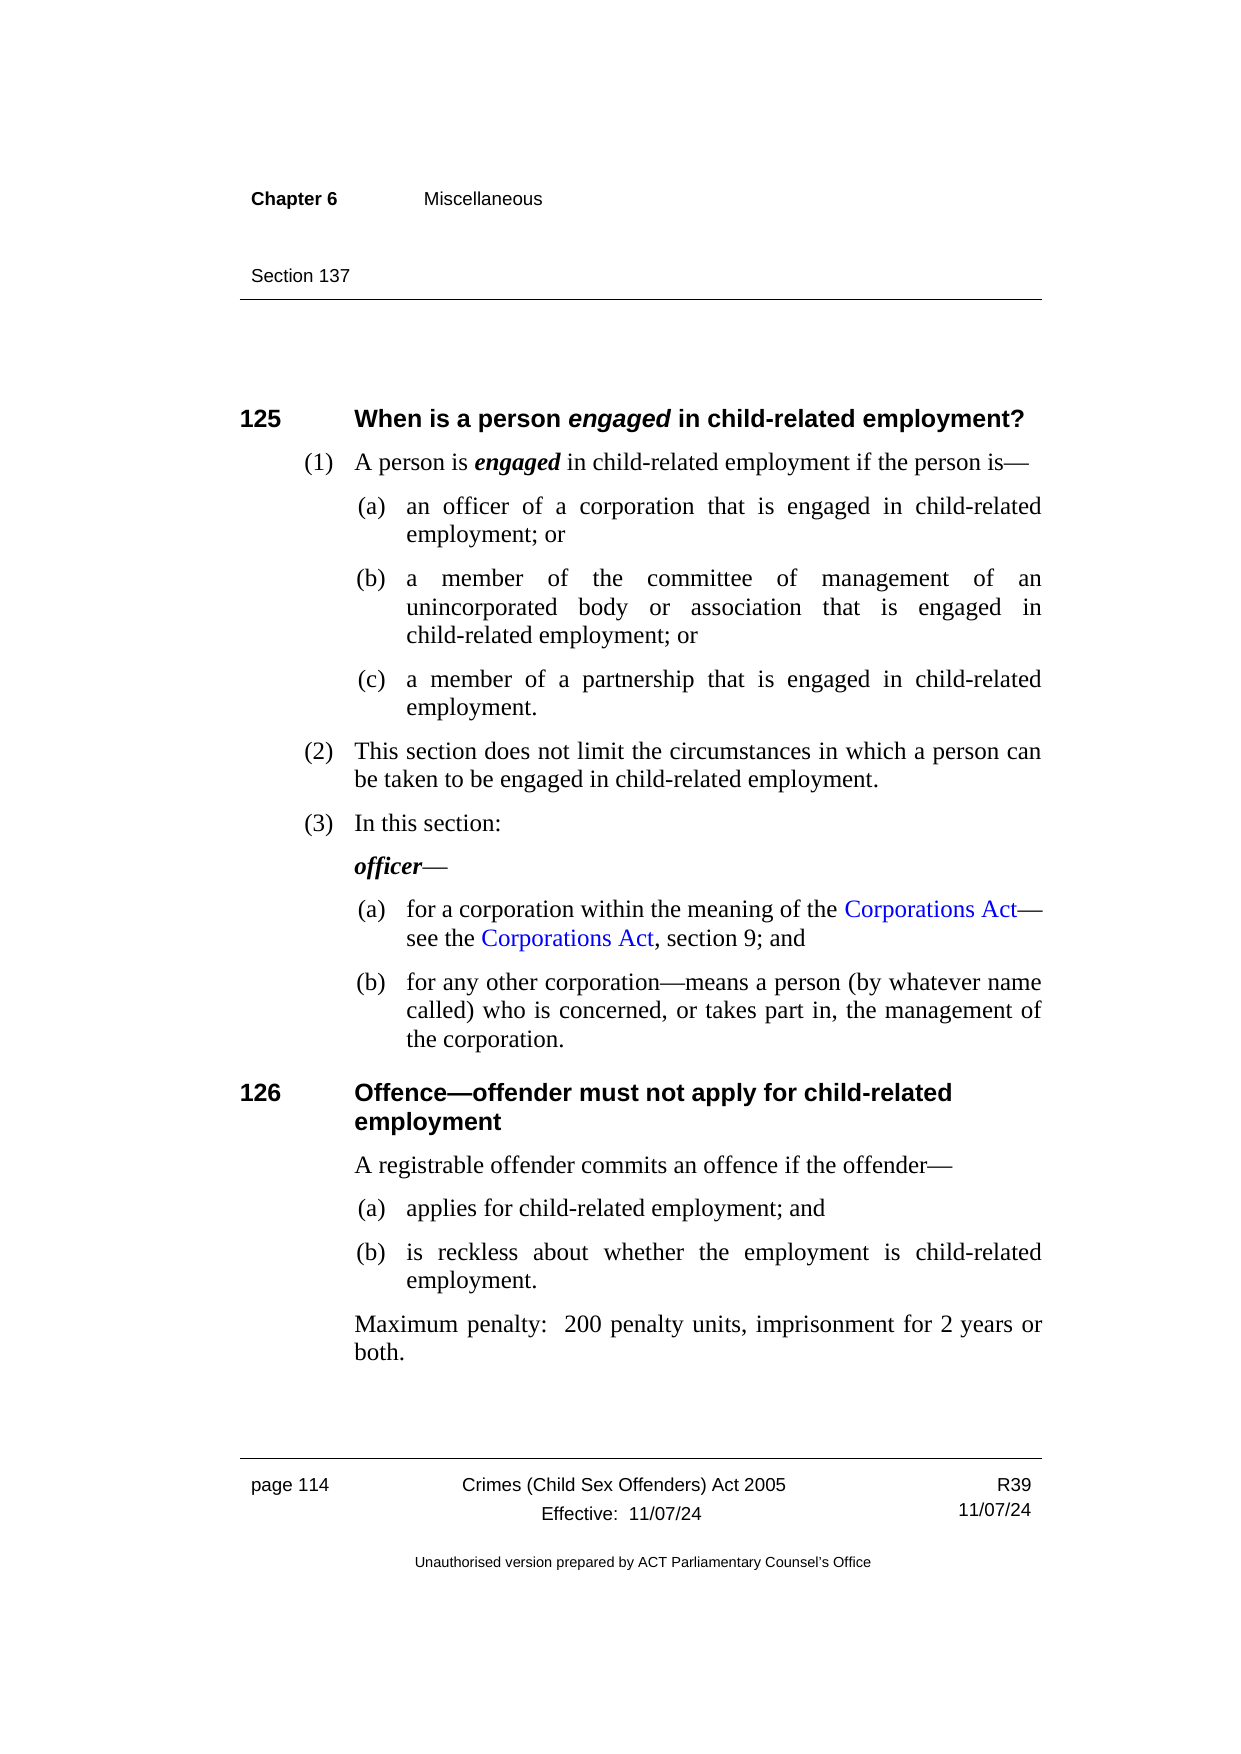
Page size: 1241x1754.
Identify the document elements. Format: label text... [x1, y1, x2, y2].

text (3) In this section: [239, 808, 1042, 837]
text (b) for any other corporation—means a person (by whatever name called) who is concerned, or takes part in, the management of the corporation. [239, 967, 1042, 1053]
text officer— [354, 851, 1042, 880]
text 126 Offence—offender must not apply for child-related employment [239, 1078, 1042, 1135]
text (b) a member of the committee of management of an unincorporated body or association that is engaged in child-related employment; or [239, 563, 1042, 649]
text (1) A person is engaged in child-related employment if the person is— [239, 447, 1042, 476]
text (a) applies for child-related employment; and [239, 1193, 1042, 1222]
text (a) for a corporation within the meaning of the Corporations Act—see the Corporations Act, section 9; and [239, 894, 1042, 952]
text (c) a member of a partnership that is engaged in child-related employment. [239, 664, 1042, 721]
text (a) an officer of a corporation that is engaged in child-related employment; or [239, 491, 1042, 548]
text (2) This section does not limit the circumstances in which a person can be taken to be engaged in child-related employment. [239, 736, 1042, 793]
text (b) is reckless about whether the employment is child-related employment. [239, 1237, 1042, 1294]
text A registrable offender commits an offence if the offender— [354, 1150, 1042, 1179]
text 125 When is a person engaged in child-related employment? [239, 404, 1042, 433]
text Maximum penalty: 200 penalty units, imprisonment for 2 years or both. [354, 1309, 1042, 1366]
